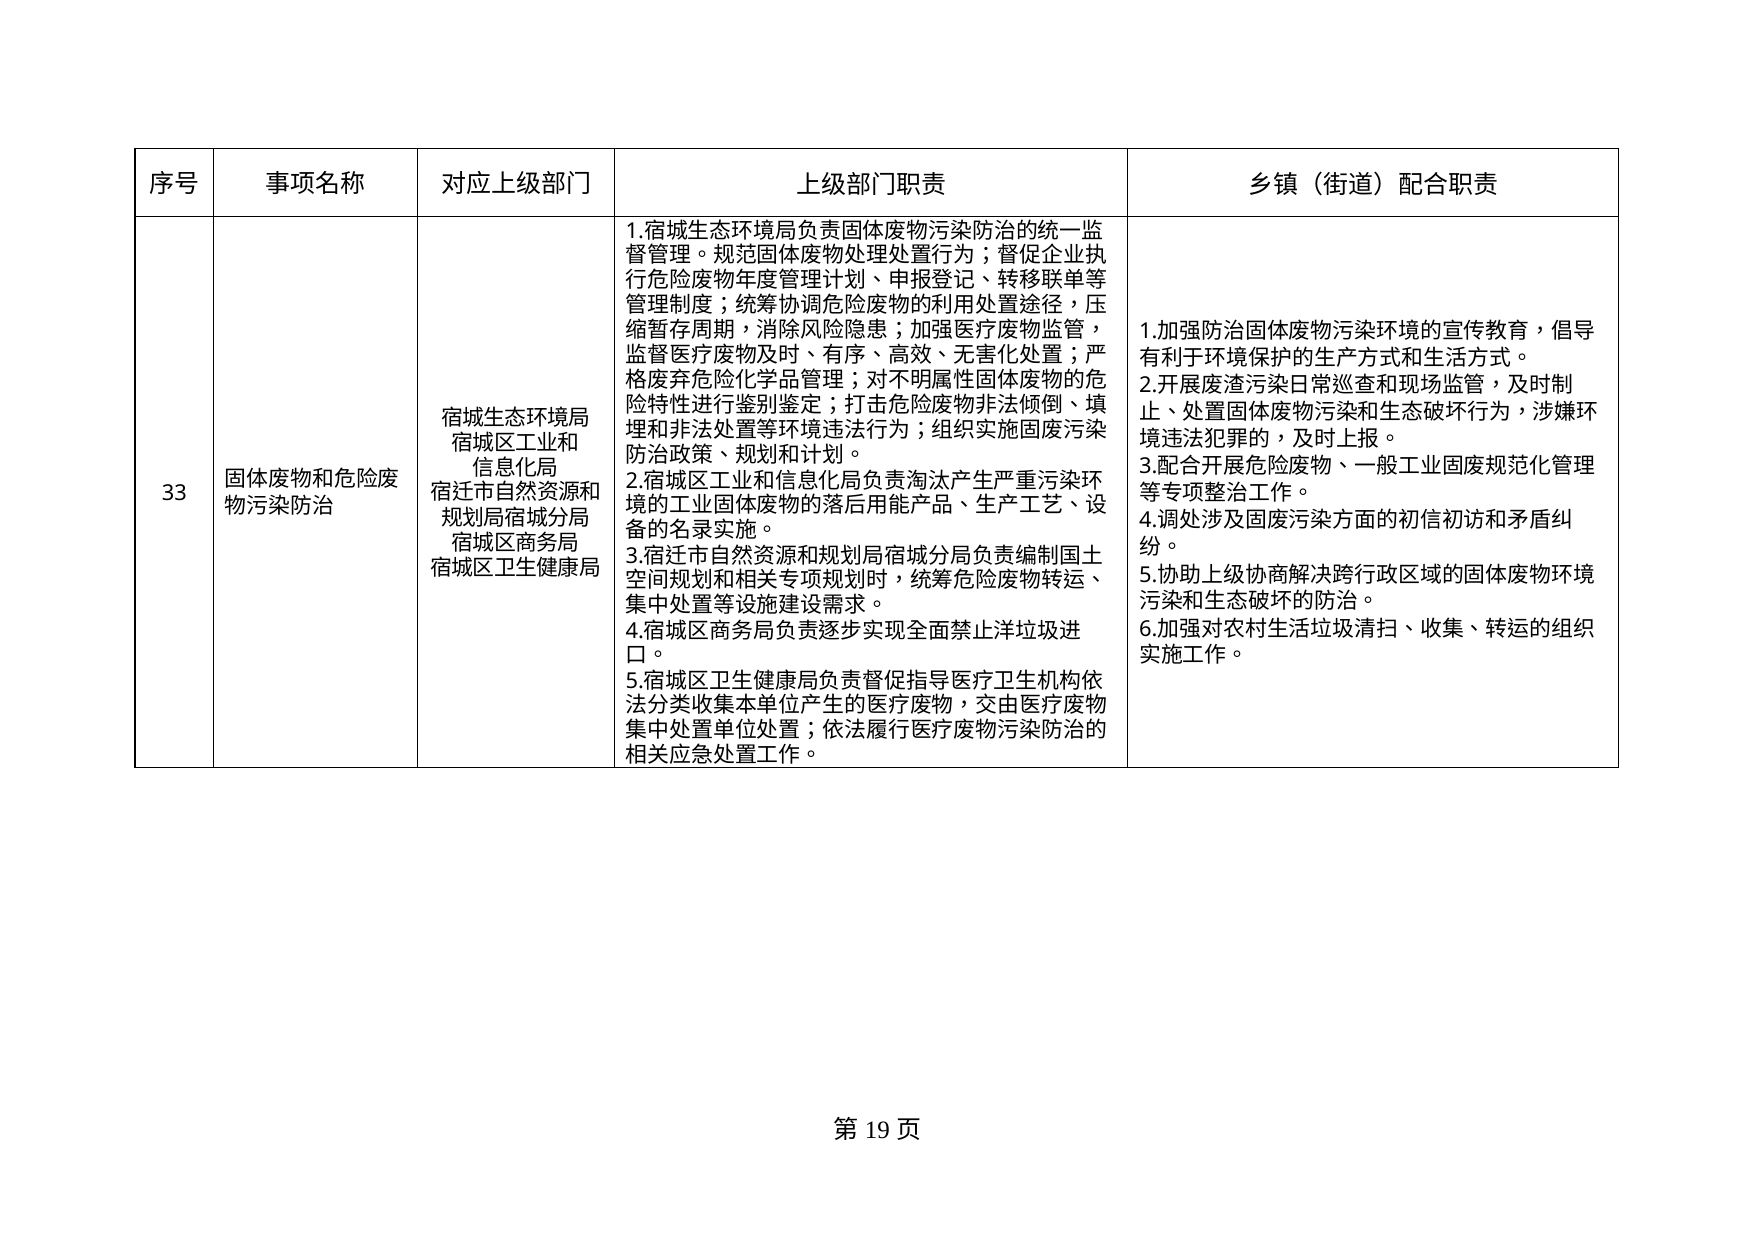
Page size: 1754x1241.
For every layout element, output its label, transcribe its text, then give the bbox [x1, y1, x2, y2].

table_header 乡镇（街道）配合职责 [1128, 149, 1618, 216]
table_cell 1.加强防治固体废物污染环境的宣传教育，倡导有利于环境保护的生产方式和生活方式。 2.开展废渣污染日常巡查和现场监管，及时制止、处置固体废物污染和生态破坏行为，涉嫌环境违法犯罪的，及时上报。 3.配合开展危险废物、一般工业固废规范化管理等专项整治工作。 4.调处涉及固废污染方面的初信初访和矛盾纠纷。 5.协助上级协商解决跨行政区域的固体废物环境污染和生态破坏的防治。 6.加强对农村生活垃圾清扫、收集、转运的组织实施工作。 [1128, 217, 1618, 767]
table_header 序号 [136, 149, 213, 216]
table_header 事项名称 [214, 149, 417, 216]
table_header 上级部门职责 [615, 149, 1127, 216]
table_cell 1.宿城生态环境局负责固体废物污染防治的统一监督管理。规范固体废物处理处置行为；督促企业执行危险废物年度管理计划、申报登记、转移联单等管理制度；统筹协调危险废物的利用处置途径，压缩暂存周期，消除风险隐患；加强医疗废物监管，监督医疗废物及时、有序、高效、无害化处置；严格废弃危险化学品管理；对不明属性固体废物的危险特性进行鉴别鉴定；打击危险废物非法倾倒、填埋和非法处置等环境违法行为；组织实施固废污染防治政策、规划和计划。 2.宿城区工业和信息化局负责淘汰产生严重污染环境的工业固体废物的落后用能产品、生产工艺、设备的名录实施。 3.宿迁市自然资源和规划局宿城分局负责编制国土空间规划和相关专项规划时，统筹危险废物转运、集中处置等设施建设需求。 4.宿城区商务局负责逐步实现全面禁止洋垃圾进口。 5.宿城区卫生健康局负责督促指导医疗卫生机构依法分类收集本单位产生的医疗废物，交由医疗废物集中处置单位处置；依法履行医疗废物污染防治的相关应急处置工作。 [615, 217, 1127, 767]
table_cell 固体废物和危险废物污染防治 [214, 217, 417, 767]
table_cell 33 [136, 217, 213, 767]
table_header 对应上级部门 [418, 149, 614, 216]
table_cell 宿城生态环境局 宿城区工业和 信息化局 宿迁市自然资源和规划局宿城分局 宿城区商务局 宿城区卫生健康局 [418, 217, 614, 767]
